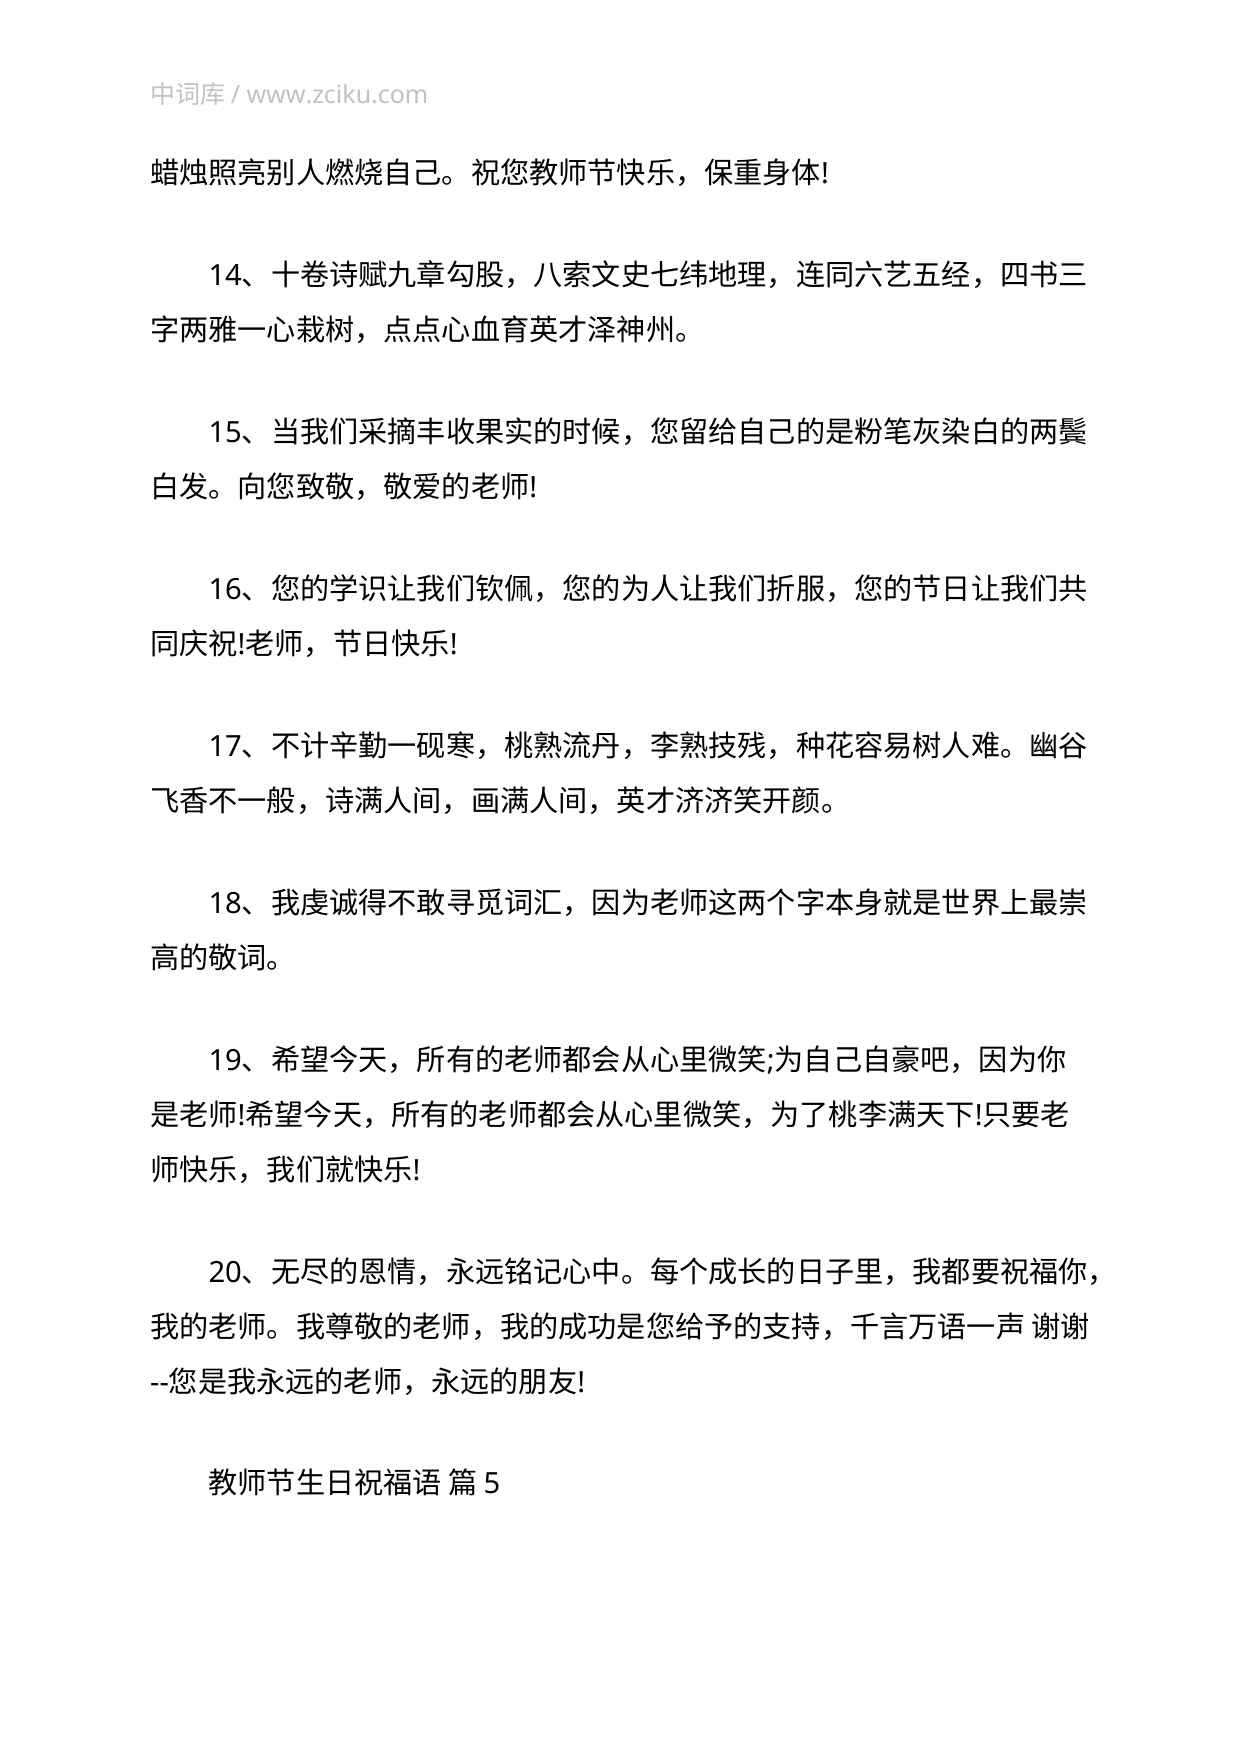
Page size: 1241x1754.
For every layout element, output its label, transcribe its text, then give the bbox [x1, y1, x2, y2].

text 15、当我们采摘丰收果实的时候，您留给自己的是粉笔灰染白的两鬓白发。向您致敬，敬爱的老师! [150, 409, 1090, 506]
text 17、不计辛勤一砚寒，桃熟流丹，李熟技残，种花容易树人难。幽谷飞香不一般，诗满人间，画满人间，英才济济笑开颜。 [150, 723, 1090, 820]
text 16、您的学识让我们钦佩，您的为人让我们折服，您的节日让我们共同庆祝!老师，节日快乐! [150, 566, 1090, 663]
text 20、无尽的恩情，永远铭记心中。每个成长的日子里，我都要祝福你，我的老师。我尊敬的老师，我的成功是您给予的支持，千言万语一声 谢谢 --您是我永远的老师，永远的朋友! [150, 1248, 1090, 1401]
text 18、我虔诚得不敢寻觅词汇，因为老师这两个字本身就是世界上最崇高的敬词。 [150, 879, 1090, 977]
text 14、十卷诗赋九章勾股，八索文史七纬地理，连同六艺五经，四书三字两雅一心栽树，点点心血育英才泽神州。 [150, 252, 1090, 349]
text 教师节生日祝福语 篇5 [150, 1460, 1090, 1502]
text 19、希望今天，所有的老师都会从心里微笑;为自己自豪吧，因为你是老师!希望今天，所有的老师都会从心里微笑，为了桃李满天下!只要老师快乐，我们就快乐! [150, 1036, 1090, 1189]
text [150, 150, 1090, 192]
